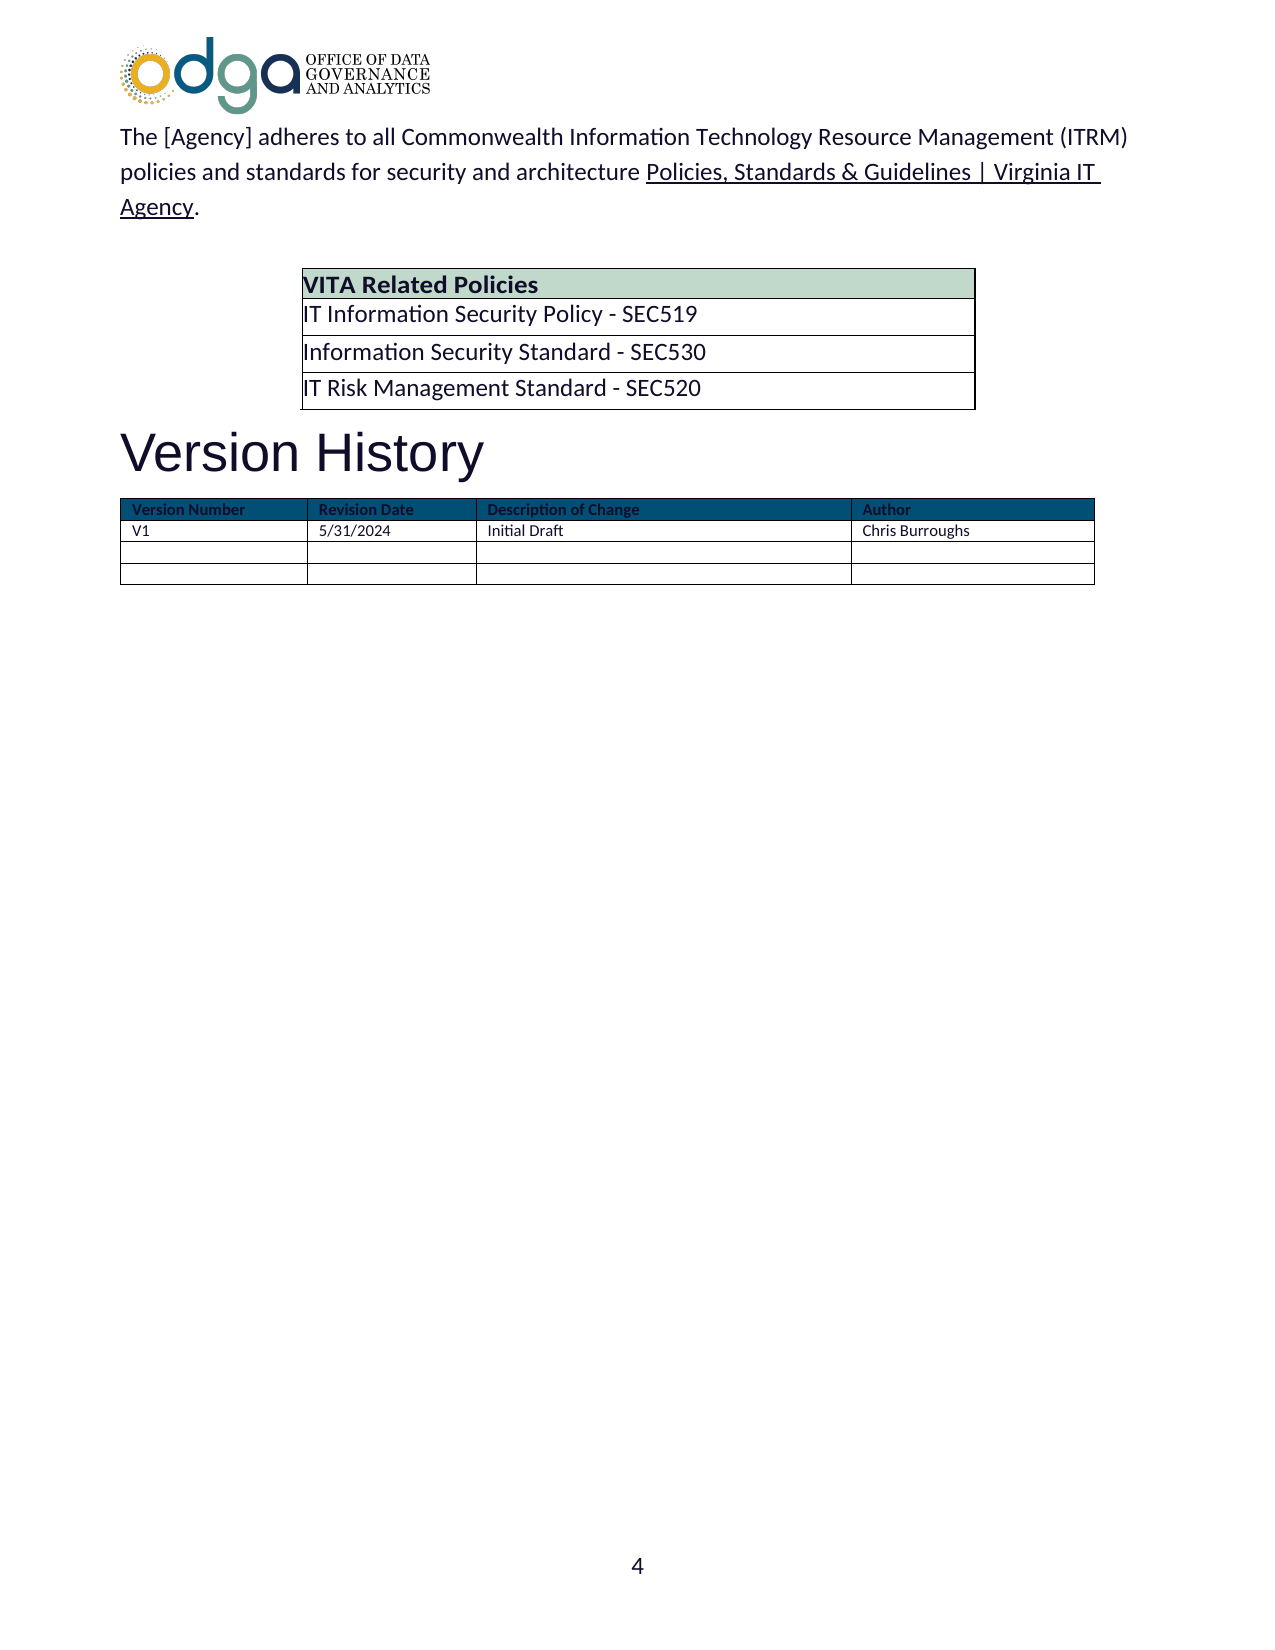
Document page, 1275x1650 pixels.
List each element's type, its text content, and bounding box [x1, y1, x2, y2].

table_cell [121, 564, 307, 584]
table_cell [308, 564, 476, 584]
table_cell 5/31/2024 [308, 521, 476, 541]
picture [120, 35, 430, 117]
table_cell Information Security Standard - SEC530 [303, 336, 974, 372]
table_cell [852, 542, 1094, 562]
table_cell IT Information Security Policy - SEC519 [303, 299, 974, 334]
text The [Agency] adheres to all Commonwealth Information Technology Resource Management (ITRM) policies and standards for security and architecture Policies, Standards & Guidelines | Virginia IT Agency. [120, 121, 1155, 222]
table_cell [852, 564, 1094, 584]
table_cell Initial Draft [477, 521, 851, 541]
table_cell [477, 564, 851, 584]
table_cell [477, 542, 851, 562]
table_header Description of Change [477, 499, 851, 520]
table_header Author [852, 499, 1094, 520]
table_cell IT Risk Management Standard - SEC520 [303, 373, 974, 409]
table_cell [308, 542, 476, 562]
table_cell [121, 542, 307, 562]
table_header VITA Related Policies [303, 269, 974, 298]
subtitle Version History [120, 421, 1155, 483]
table_header Version Number [121, 499, 307, 520]
table_cell Chris Burroughs [852, 521, 1094, 541]
table_cell V1 [121, 521, 307, 541]
table_header Revision Date [308, 499, 476, 520]
